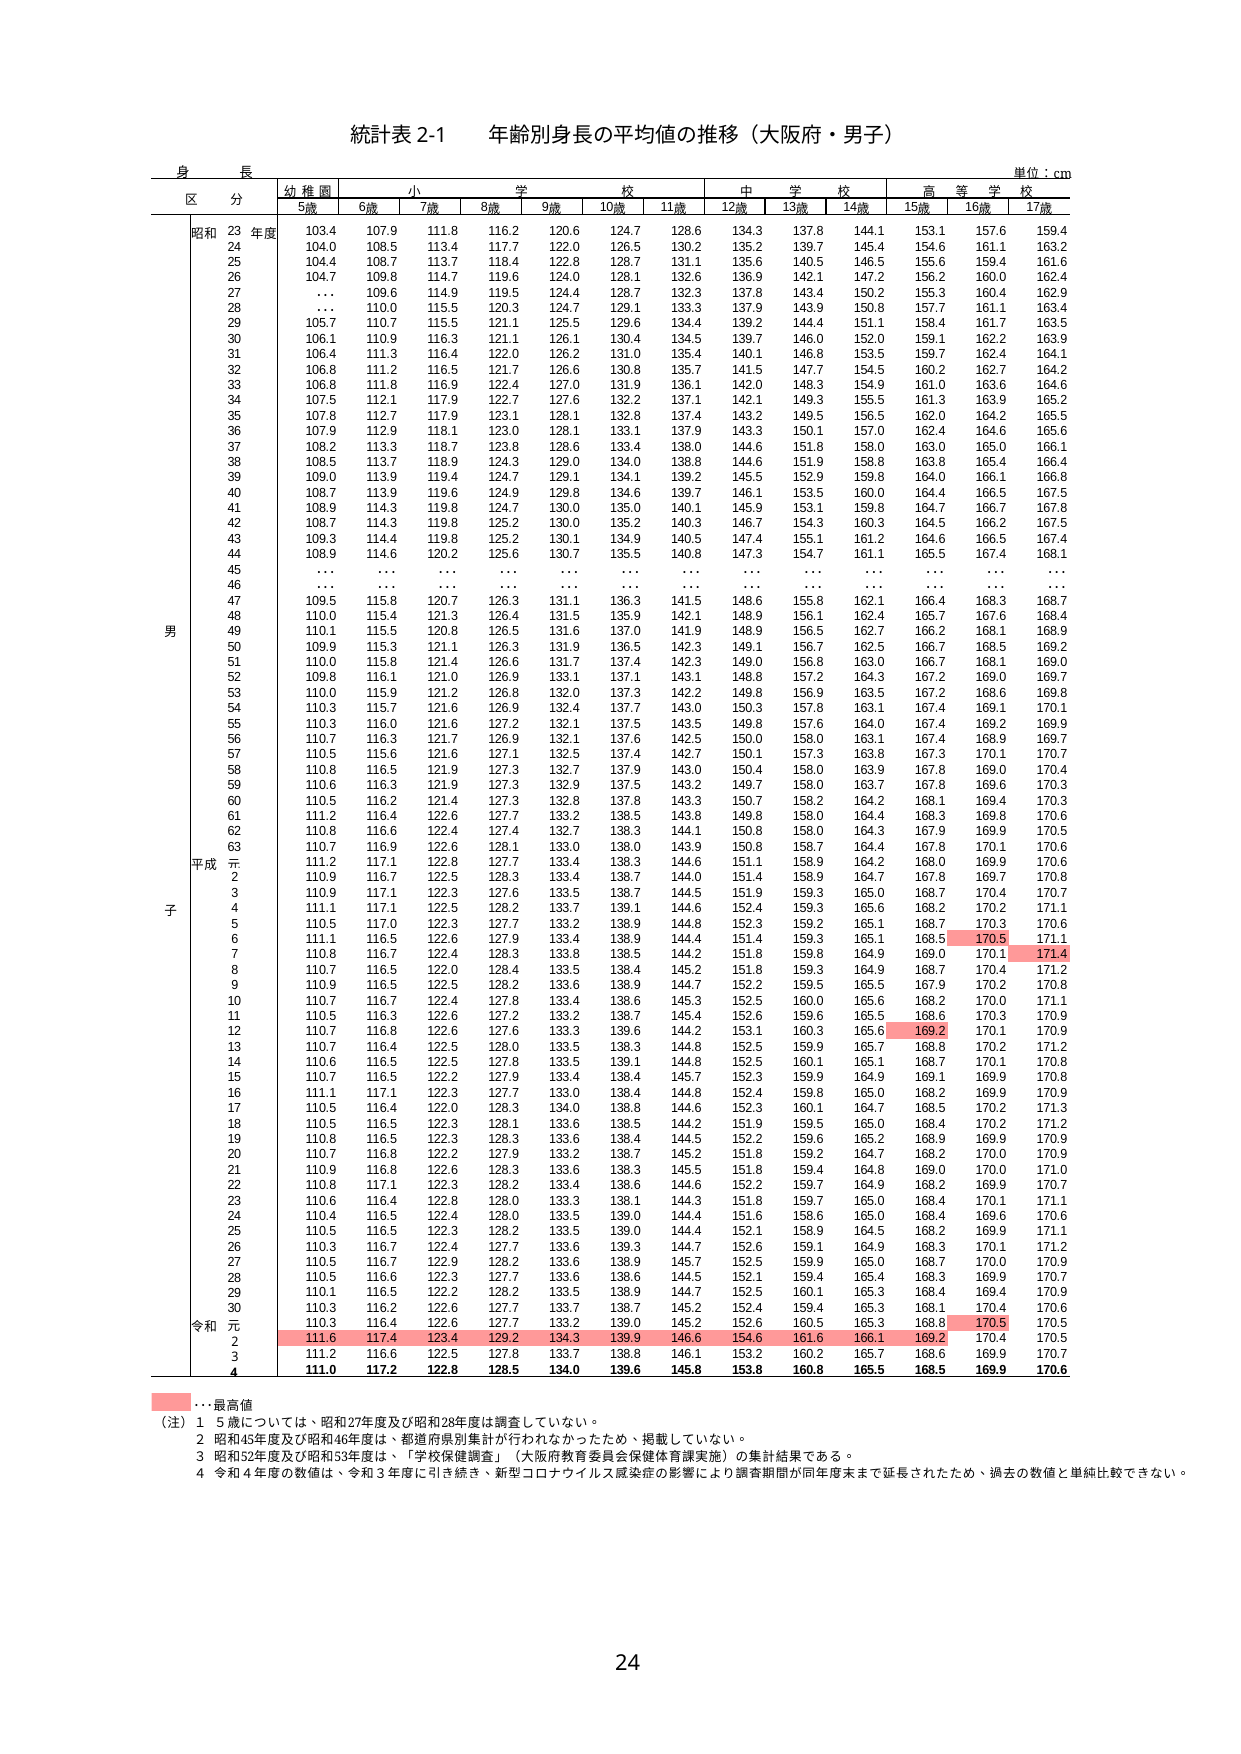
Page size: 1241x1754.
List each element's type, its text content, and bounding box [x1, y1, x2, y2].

text 統計表2-1 年齢別身長の平均値の推移（大阪府・男子） [118, 118, 1137, 148]
